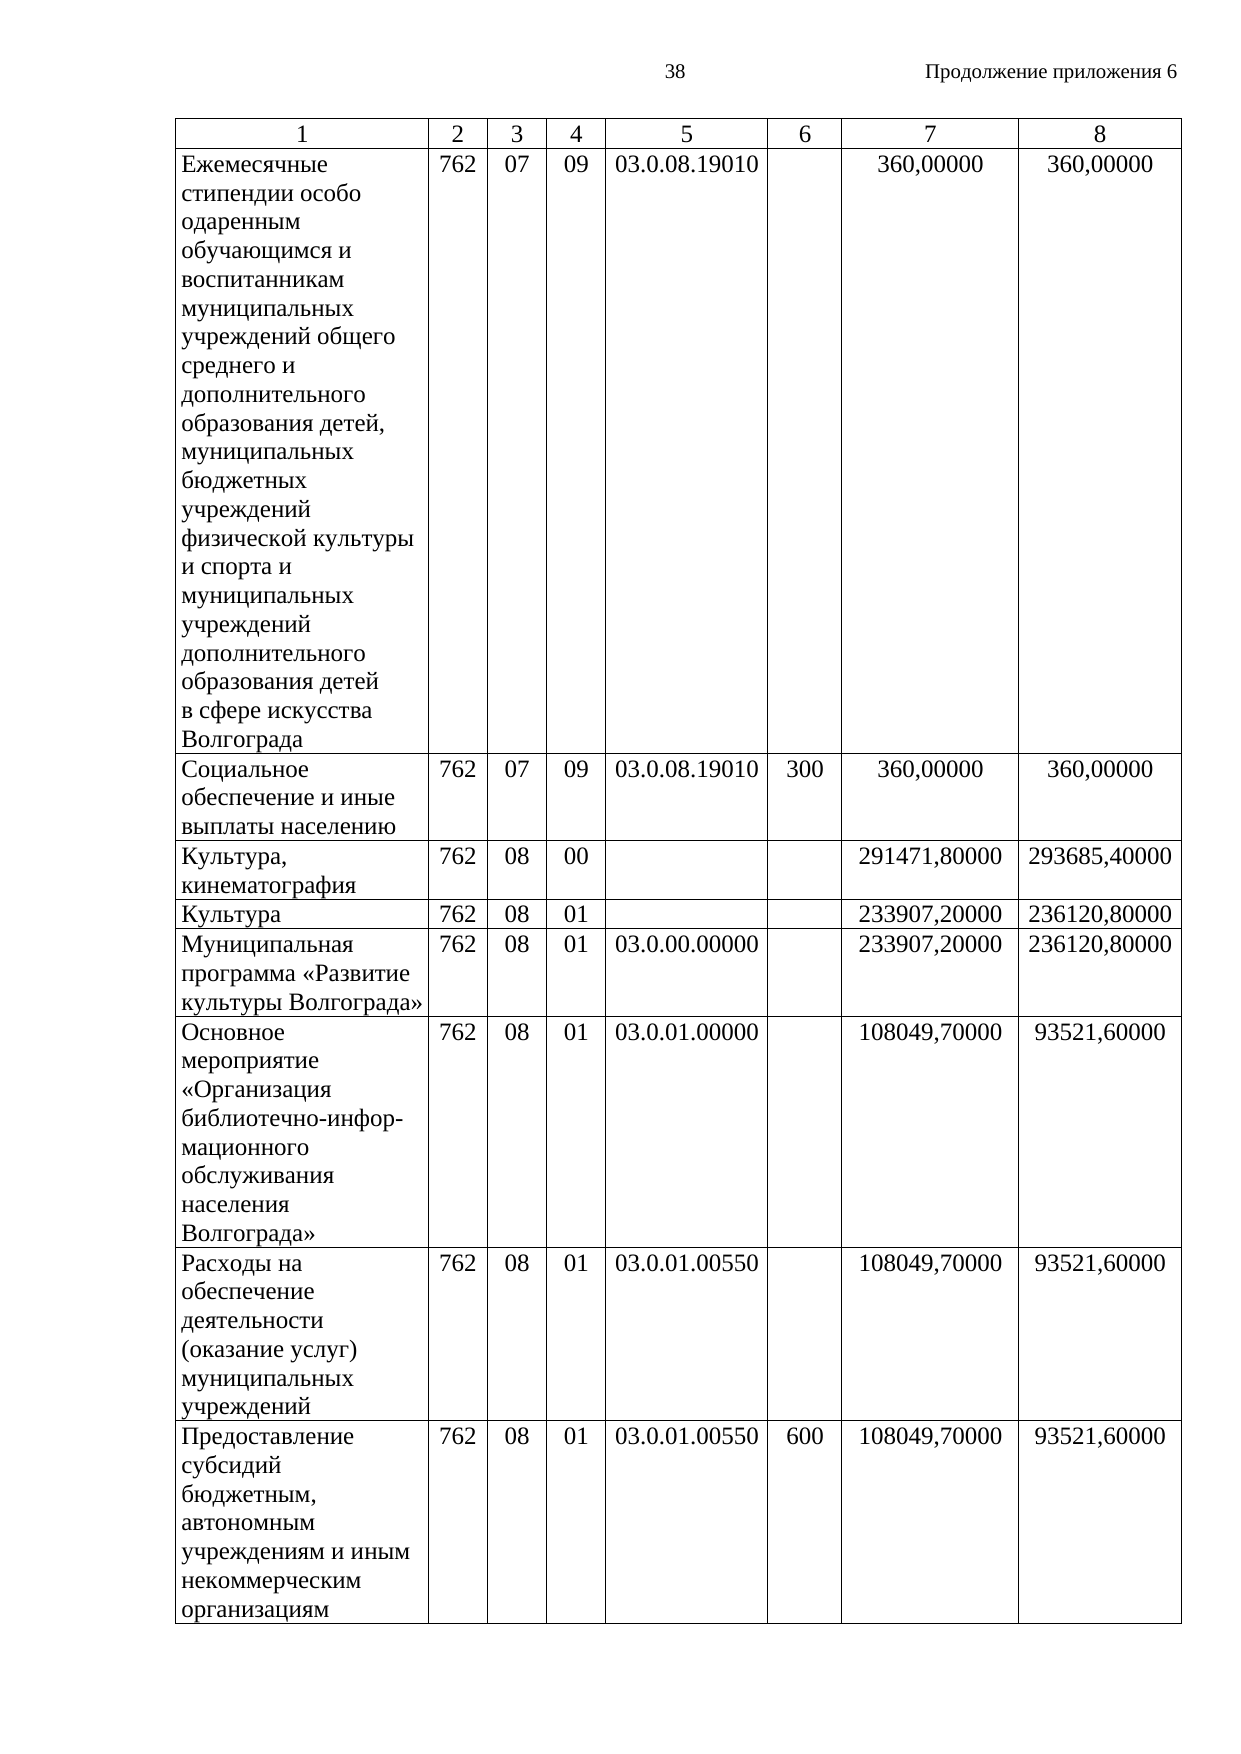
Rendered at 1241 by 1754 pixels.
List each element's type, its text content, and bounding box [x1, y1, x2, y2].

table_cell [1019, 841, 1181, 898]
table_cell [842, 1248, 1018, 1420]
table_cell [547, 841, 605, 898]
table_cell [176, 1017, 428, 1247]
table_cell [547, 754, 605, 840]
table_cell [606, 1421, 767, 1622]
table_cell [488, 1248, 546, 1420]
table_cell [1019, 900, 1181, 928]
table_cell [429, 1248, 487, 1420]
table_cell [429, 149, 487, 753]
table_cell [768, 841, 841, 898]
table_header 1 [176, 119, 428, 148]
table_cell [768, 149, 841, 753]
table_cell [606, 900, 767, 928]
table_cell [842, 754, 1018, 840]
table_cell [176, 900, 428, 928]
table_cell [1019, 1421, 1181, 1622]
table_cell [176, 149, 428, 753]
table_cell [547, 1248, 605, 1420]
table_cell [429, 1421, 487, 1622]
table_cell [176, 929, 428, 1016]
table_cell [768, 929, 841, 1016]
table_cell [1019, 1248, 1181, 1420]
table_header 2 [429, 119, 487, 148]
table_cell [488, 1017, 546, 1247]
table_header 8 [1019, 119, 1181, 148]
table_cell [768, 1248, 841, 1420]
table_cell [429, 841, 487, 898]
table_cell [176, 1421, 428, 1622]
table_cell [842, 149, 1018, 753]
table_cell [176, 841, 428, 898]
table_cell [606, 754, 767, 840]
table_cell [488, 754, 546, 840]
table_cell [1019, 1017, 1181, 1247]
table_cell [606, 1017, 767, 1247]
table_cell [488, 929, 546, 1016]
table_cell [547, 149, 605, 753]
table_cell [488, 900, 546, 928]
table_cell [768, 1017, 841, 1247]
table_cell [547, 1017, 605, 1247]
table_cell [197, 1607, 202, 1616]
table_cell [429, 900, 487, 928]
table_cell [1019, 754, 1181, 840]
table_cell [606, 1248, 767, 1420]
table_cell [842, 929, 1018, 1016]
table_header 4 [547, 119, 605, 148]
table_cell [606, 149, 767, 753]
table_header 5 [606, 119, 767, 148]
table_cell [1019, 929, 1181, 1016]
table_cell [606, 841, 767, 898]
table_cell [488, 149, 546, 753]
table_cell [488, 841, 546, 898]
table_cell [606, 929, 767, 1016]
table_header 3 [488, 119, 546, 148]
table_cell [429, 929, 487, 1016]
table_header 6 [768, 119, 841, 148]
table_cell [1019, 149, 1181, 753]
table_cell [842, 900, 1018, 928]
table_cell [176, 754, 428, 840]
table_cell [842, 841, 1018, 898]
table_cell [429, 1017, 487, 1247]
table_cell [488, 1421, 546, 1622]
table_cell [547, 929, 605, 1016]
table_header 7 [842, 119, 1018, 148]
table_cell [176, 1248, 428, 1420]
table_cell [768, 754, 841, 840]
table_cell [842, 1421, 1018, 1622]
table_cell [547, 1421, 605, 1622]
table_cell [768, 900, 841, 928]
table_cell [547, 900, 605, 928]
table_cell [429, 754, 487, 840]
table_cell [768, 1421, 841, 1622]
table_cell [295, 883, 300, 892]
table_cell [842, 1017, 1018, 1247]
